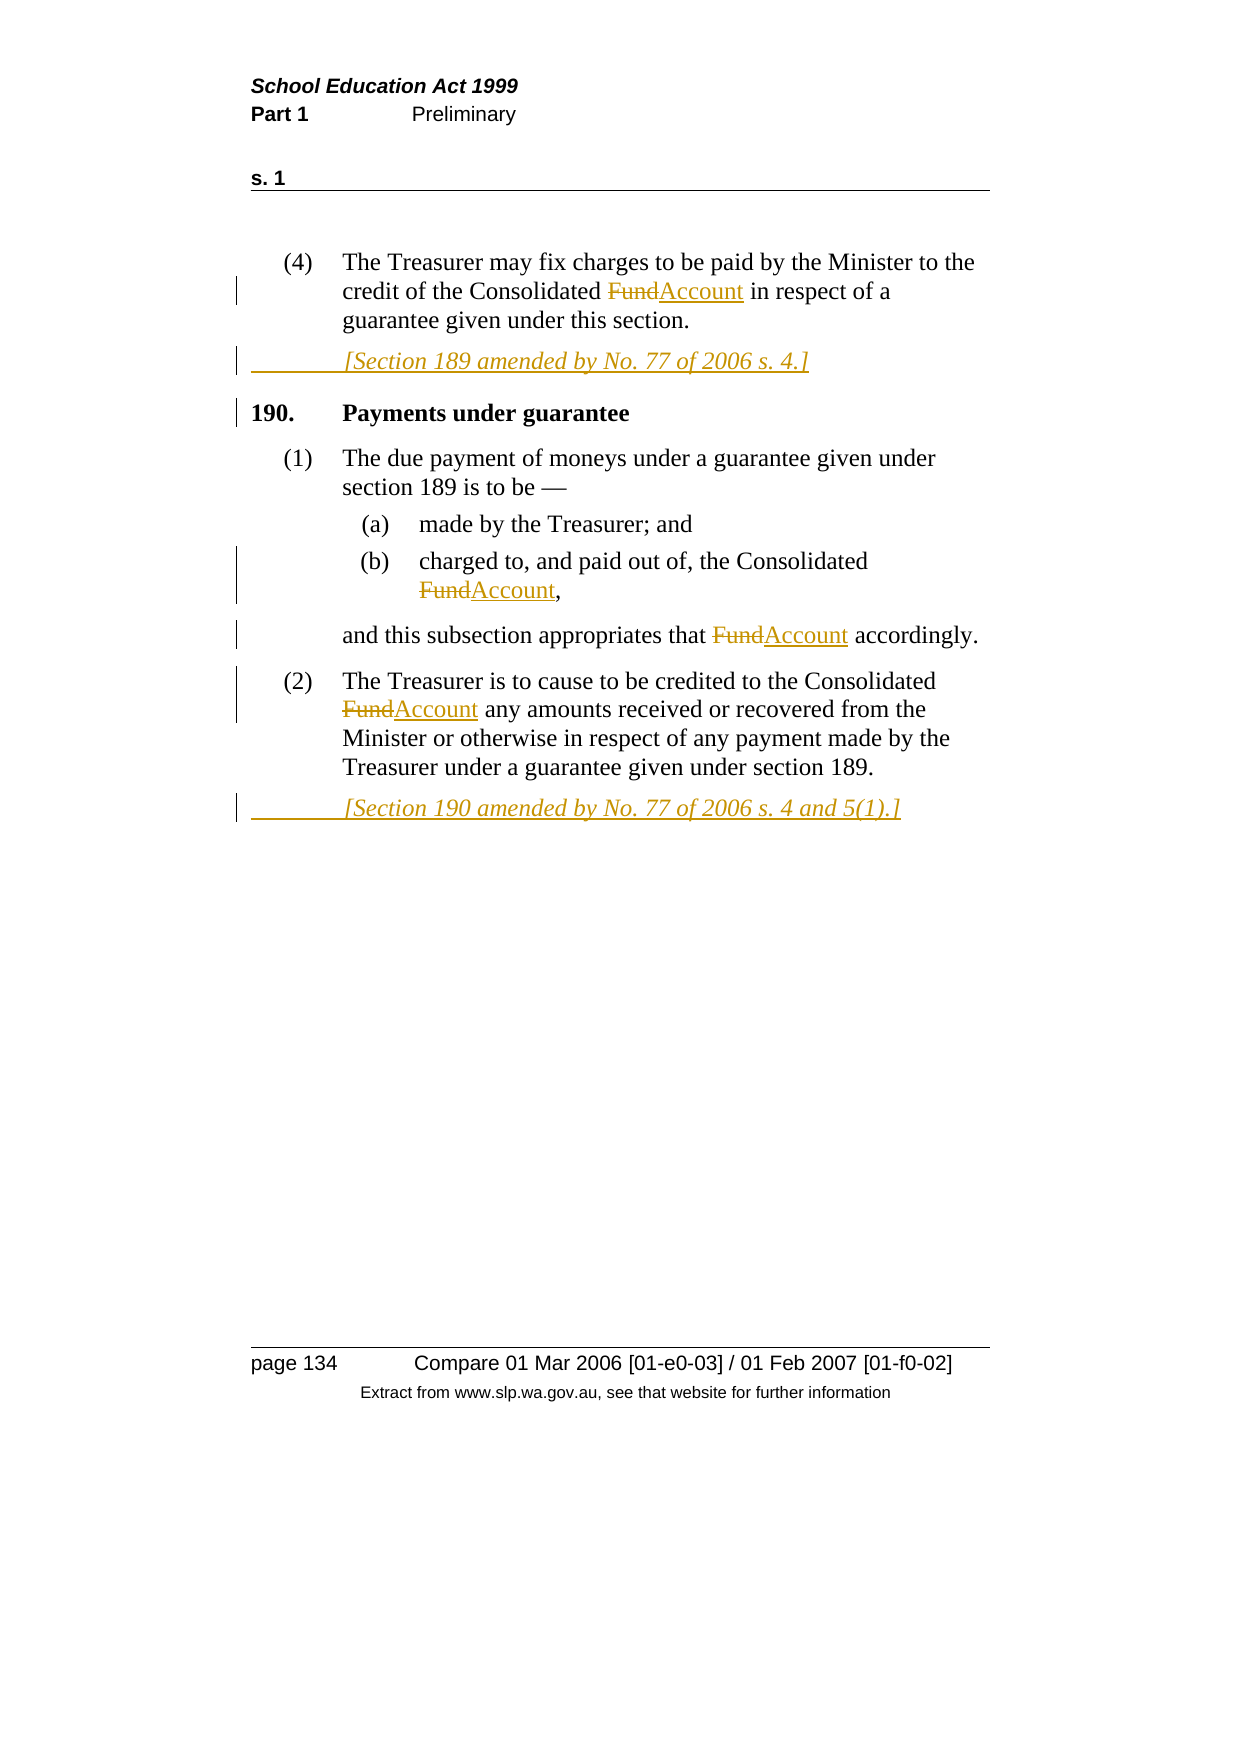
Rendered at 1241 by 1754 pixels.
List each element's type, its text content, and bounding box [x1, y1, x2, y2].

text (2) The Treasurer is to cause to be credited to the Consolidated any amounts received or recovered from the Minister or otherwise in respect of any payment made by the Treasurer under a guarantee given under section 189. [251, 666, 990, 781]
text (1) The due payment of moneys under a guarantee given under section 189 is to be — [251, 443, 990, 501]
text (a) made by the Treasurer; and [251, 509, 990, 538]
text (b) charged to, and paid out of, the Consolidated , [251, 546, 990, 604]
text and this subsection appropriates that accordingly. [251, 620, 990, 649]
subtitle 190. Payments under guarantee [251, 398, 990, 427]
text (4) The Treasurer may fix charges to be paid by the Minister to the credit of the Consolidated in respect of a guarantee given under this section. [251, 247, 990, 334]
